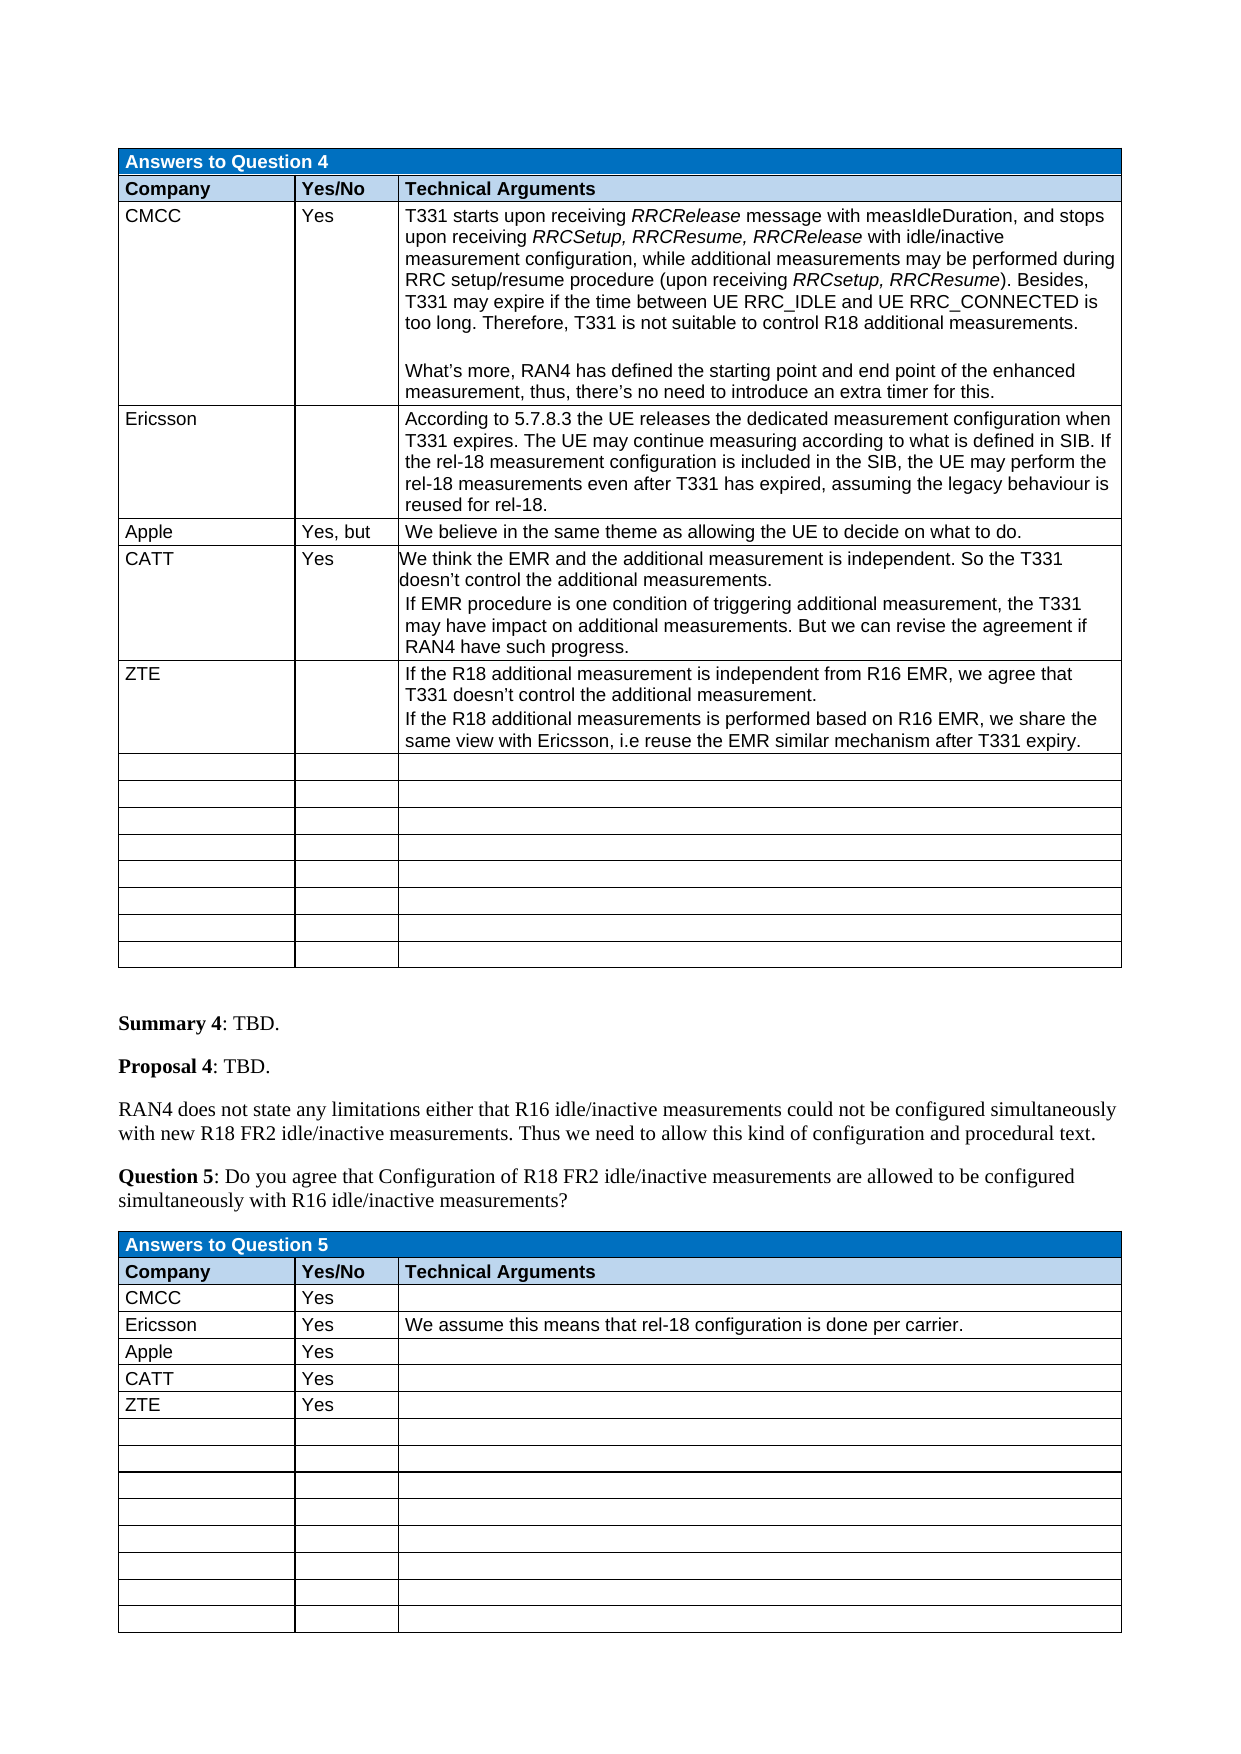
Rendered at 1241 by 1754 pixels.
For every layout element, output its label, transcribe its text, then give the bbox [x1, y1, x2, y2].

table_cell According to 5.7.8.3 the UE releases the dedicated measurement configuration when T331 expires. The UE may continue measuring according to what is defined in SIB. If the rel-18 measurement configuration is included in the SIB, the UE may perform the rel-18 measurements even after T331 has expired, assuming the legacy behaviour is reused for rel-18. [399, 406, 1121, 518]
table_cell Apple [119, 1339, 294, 1364]
table_cell We assume this means that rel-18 configuration is done per carrier. [399, 1312, 1121, 1338]
table_cell CATT [119, 546, 294, 659]
table_cell [399, 1446, 1121, 1471]
table_cell CMCC [119, 1285, 294, 1311]
table_cell [399, 1473, 1121, 1498]
table_cell [119, 781, 294, 807]
table_cell [399, 1499, 1121, 1525]
table_cell Yes [296, 1339, 398, 1364]
table_cell [399, 1419, 1121, 1445]
table_cell [399, 1526, 1121, 1552]
table_cell T331 starts upon receiving RRCRelease message with measIdleDuration, and stops upon receiving RRCSetup, RRCResume, RRCRelease with idle/inactive measurement configuration, while additional measurements may be performed during RRC setup/resume procedure (upon receiving RRCsetup, RRCResume). Besides, T331 may expire if the time between UE RRC_IDLE and UE RRC_CONNECTED is too long. Therefore, T331 is not suitable to control R18 additional measurements. What’s more, RAN4 has defined the starting point and end point of the enhanced measurement, thus, there’s no need to introduce an extra timer for this. [399, 202, 1121, 405]
table_cell Ericsson [119, 1312, 294, 1338]
table_header Answers to Question 5 [119, 1232, 1121, 1257]
table_cell [296, 1499, 398, 1525]
table_cell Yes, but [296, 519, 398, 544]
text Summary 4: TBD. [118, 1011, 1122, 1035]
table_cell [399, 1392, 1121, 1418]
text Proposal 4: TBD. [118, 1054, 1122, 1078]
table_cell [399, 915, 1121, 941]
table_cell Company [119, 176, 294, 201]
table_cell [296, 406, 398, 518]
table_cell [399, 1580, 1121, 1605]
table_cell [119, 1419, 294, 1445]
table_cell [296, 661, 398, 753]
table_cell Yes [296, 1312, 398, 1338]
table_cell [296, 754, 398, 780]
table_cell Yes [296, 202, 398, 405]
table_cell [296, 781, 398, 807]
table_cell Yes/No [296, 1258, 398, 1284]
table_cell Technical Arguments [399, 176, 1121, 201]
table_cell Company [119, 1258, 294, 1284]
table_cell [296, 915, 398, 941]
text RAN4 does not state any limitations either that R16 idle/inactive measurements could not be configured simultaneously with new R18 FR2 idle/inactive measurements. Thus we need to allow this kind of configuration and procedural text. [118, 1097, 1122, 1145]
table_cell [119, 915, 294, 941]
table_cell [399, 754, 1121, 780]
table_cell [399, 1553, 1121, 1578]
table_cell [399, 861, 1121, 887]
table_cell [119, 1580, 294, 1605]
table_cell [296, 861, 398, 887]
table_cell [119, 1526, 294, 1552]
table_cell [399, 1285, 1121, 1311]
table_cell [399, 835, 1121, 860]
table_header Answers to Question 4 [119, 149, 1121, 174]
table_cell [119, 861, 294, 887]
table_cell [296, 1580, 398, 1605]
table_cell [296, 888, 398, 914]
table_cell [399, 1365, 1121, 1391]
table_cell [296, 808, 398, 833]
table_cell Yes/No [296, 176, 398, 201]
table_cell [399, 781, 1121, 807]
table_cell We believe in the same theme as allowing the UE to decide on what to do. [399, 519, 1121, 544]
table_cell [296, 1526, 398, 1552]
table_cell [119, 1499, 294, 1525]
table_cell CATT [119, 1365, 294, 1391]
table_cell [296, 1473, 398, 1498]
table_cell [296, 1553, 398, 1578]
table_cell [119, 942, 294, 967]
table_cell [119, 754, 294, 780]
table_cell [119, 1473, 294, 1498]
text Question 5: Do you agree that Configuration of R18 FR2 idle/inactive measurements are allowed to be configured simultaneously with R16 idle/inactive measurements? [118, 1164, 1122, 1212]
table_cell Ericsson [119, 406, 294, 518]
table_cell [119, 1446, 294, 1471]
table_cell [296, 1419, 398, 1445]
table_cell [119, 835, 294, 860]
table_cell Yes [296, 1285, 398, 1311]
table_cell [399, 1339, 1121, 1364]
table_cell [296, 835, 398, 860]
table_cell [399, 1606, 1121, 1632]
table_cell [296, 1446, 398, 1471]
table_cell Yes [296, 1365, 398, 1391]
table_cell [296, 1606, 398, 1632]
table_cell [119, 888, 294, 914]
table_cell Yes [296, 546, 398, 659]
table_cell ZTE [119, 1392, 294, 1418]
table_cell ZTE [119, 661, 294, 753]
table_cell CMCC [119, 202, 294, 405]
table_cell [119, 1606, 294, 1632]
table_cell [399, 888, 1121, 914]
table_cell [119, 808, 294, 833]
table_cell If the R18 additional measurement is independent from R16 EMR, we agree that T331 doesn’t control the additional measurement. If the R18 additional measurements is performed based on R16 EMR, we share the same view with Ericsson, i.e reuse the EMR similar mechanism after T331 expiry. [399, 661, 1121, 753]
table_cell [119, 1553, 294, 1578]
table_cell Yes [296, 1392, 398, 1418]
table_cell [399, 942, 1121, 967]
table_cell [296, 942, 398, 967]
table_cell Technical Arguments [399, 1258, 1121, 1284]
table_cell [399, 808, 1121, 833]
table_cell Apple [119, 519, 294, 544]
table_cell We think the EMR and the additional measurement is independent. So the T331 doesn’t control the additional measurements. If EMR procedure is one condition of triggering additional measurement, the T331 may have impact on additional measurements. But we can revise the agreement if RAN4 have such progress. [399, 546, 1121, 659]
